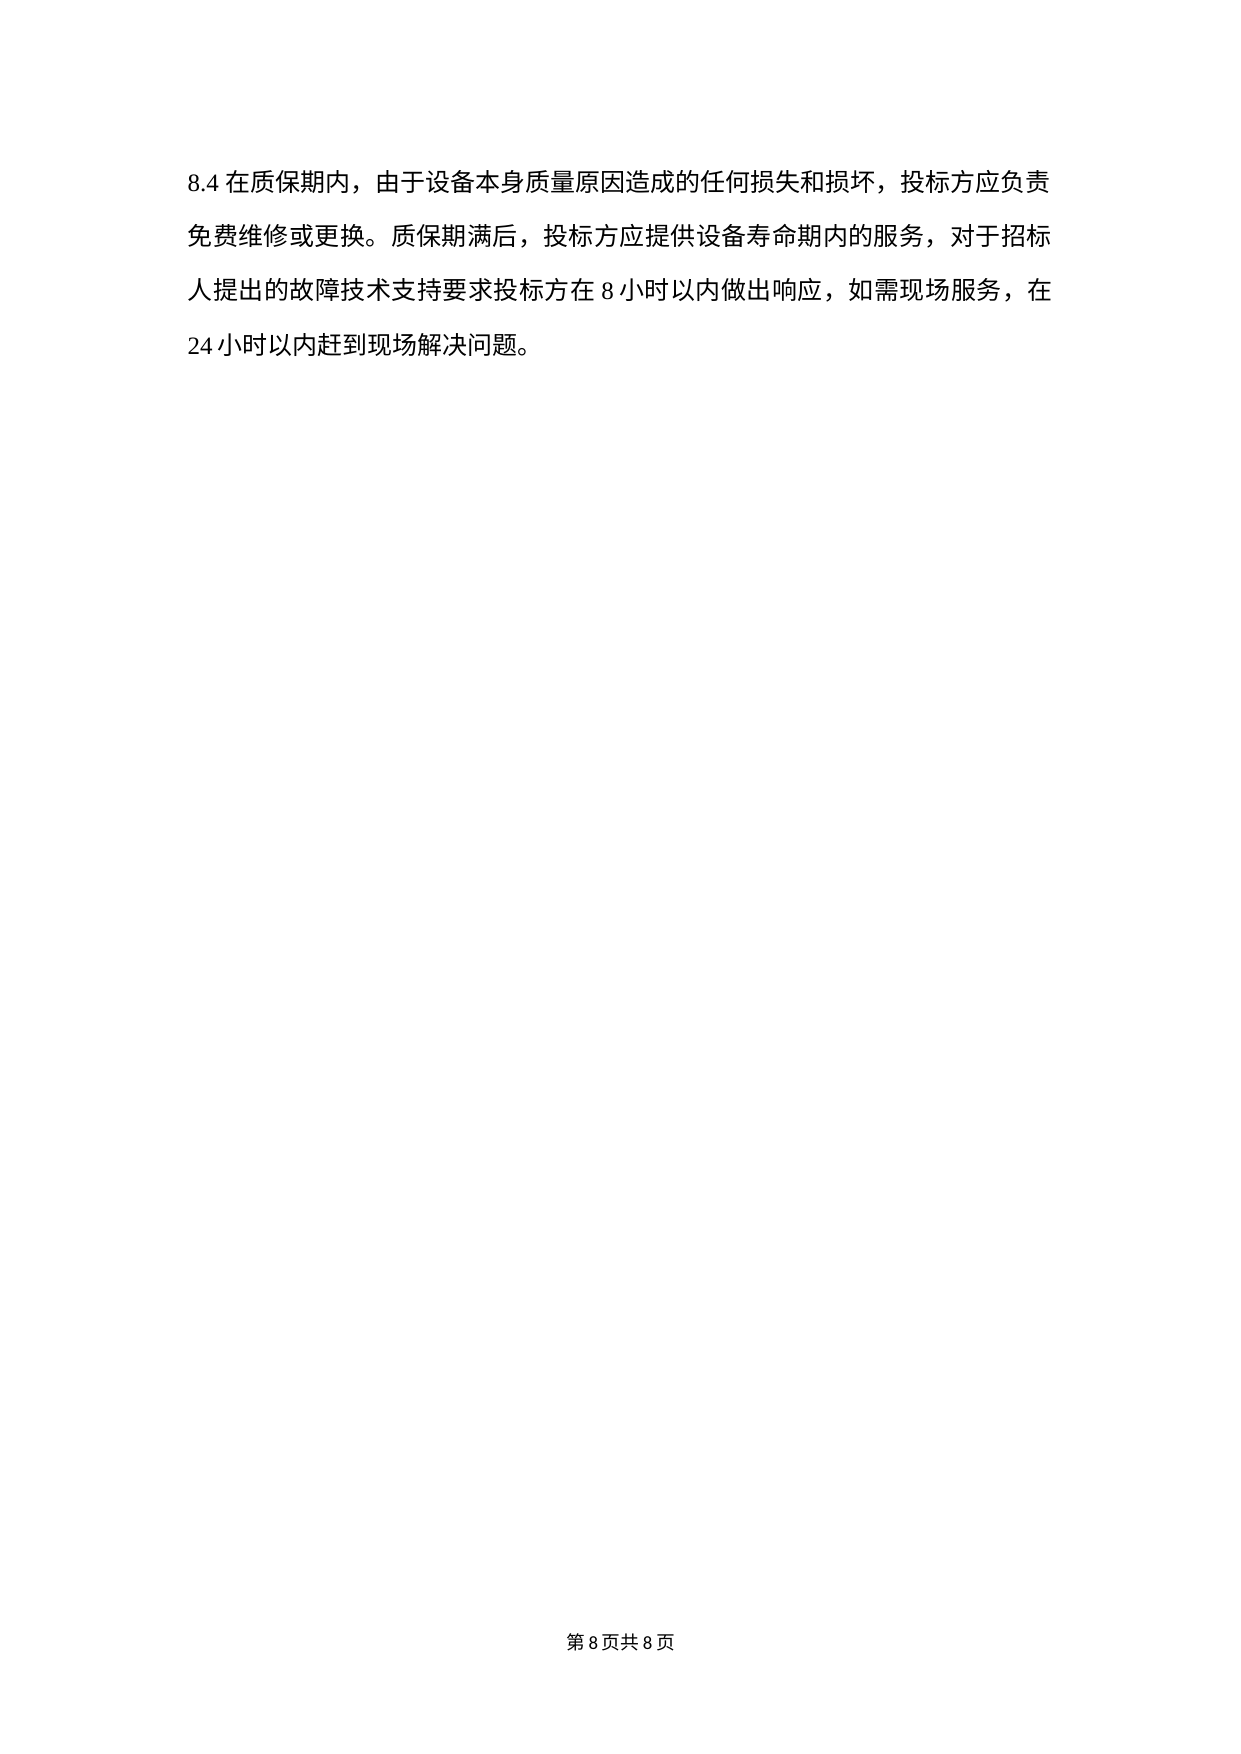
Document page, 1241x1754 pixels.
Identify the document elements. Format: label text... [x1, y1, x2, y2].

list 8.4 在质保期内，由于设备本身质量原因造成的任何损失和损坏，投标方应负责免费维修或更换。质保期满后，投标方应提供设备寿命期内的服务，对于招标人提出的故障技术支持要求投标方在8小时以内做出响应，如需现场服务，在24小时以内赶到现场解决问题。 [187, 162, 1053, 361]
